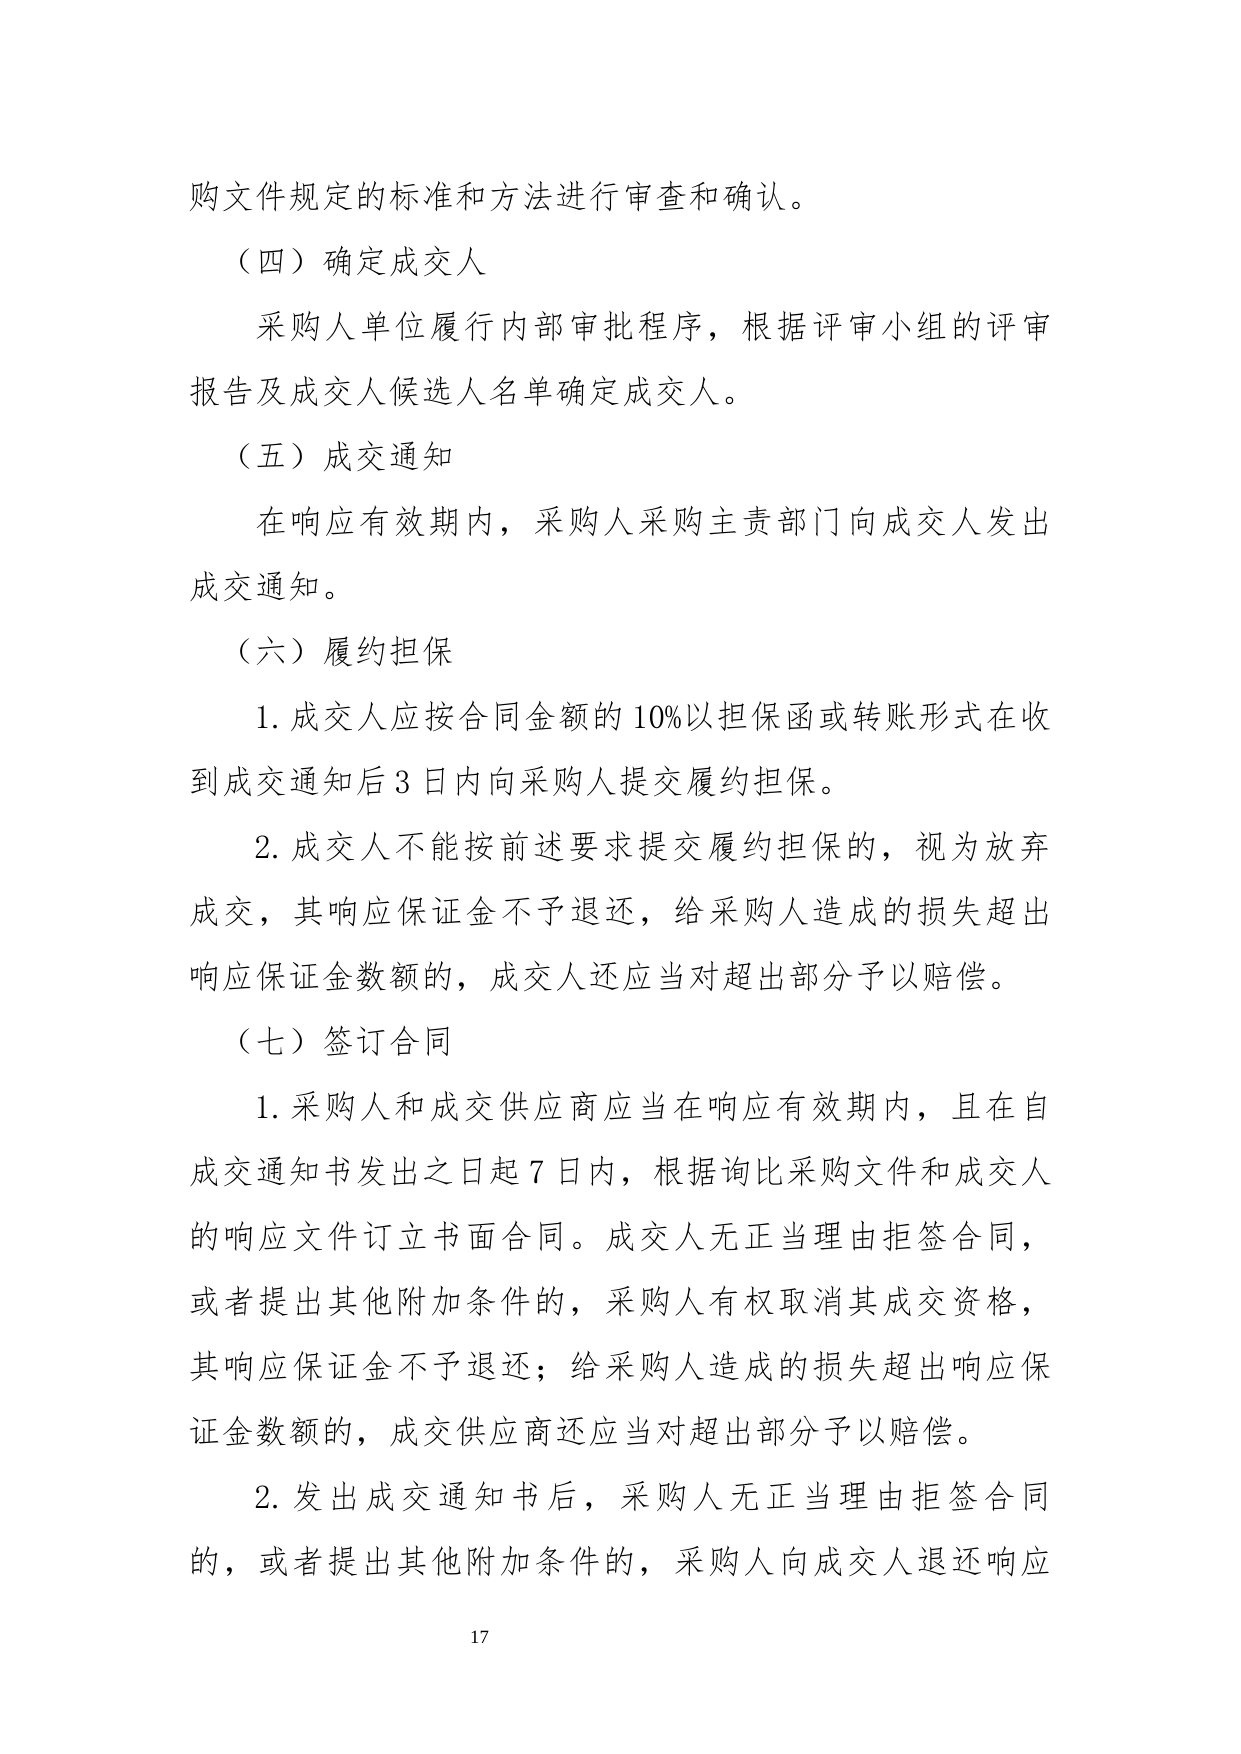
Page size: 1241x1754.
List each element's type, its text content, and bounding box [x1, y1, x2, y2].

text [187, 162, 1053, 227]
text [187, 1462, 1053, 1592]
text 在响应有效期内，采购人采购主责部门向成交人发出成交通知。 [187, 487, 1053, 617]
subtitle （四）确定成交人 [187, 227, 1053, 292]
subtitle （五）成交通知 [187, 422, 1053, 487]
text 1.采购人和成交供应商应当在响应有效期内，且在自成交通知书发出之日起7日内，根据询比采购文件和成交人的响应文件订立书面合同。成交人无正当理由拒签合同，或者提出其他附加条件的，采购人有权取消其成交资格，其响应保证金不予退还；给采购人造成的损失超出响应保证金数额的，成交供应商还应当对超出部分予以赔偿。 [187, 1072, 1053, 1462]
text 采购人单位履行内部审批程序，根据评审小组的评审报告及成交人候选人名单确定成交人。 [187, 292, 1053, 422]
text 2.成交人不能按前述要求提交履约担保的，视为放弃成交，其响应保证金不予退还，给采购人造成的损失超出响应保证金数额的，成交人还应当对超出部分予以赔偿。 [187, 812, 1053, 1007]
subtitle （六）履约担保 [187, 617, 1053, 682]
text 1.成交人应按合同金额的10%以担保函或转账形式在收到成交通知后3日内向采购人提交履约担保。 [187, 682, 1053, 812]
subtitle （七）签订合同 [187, 1007, 1053, 1072]
